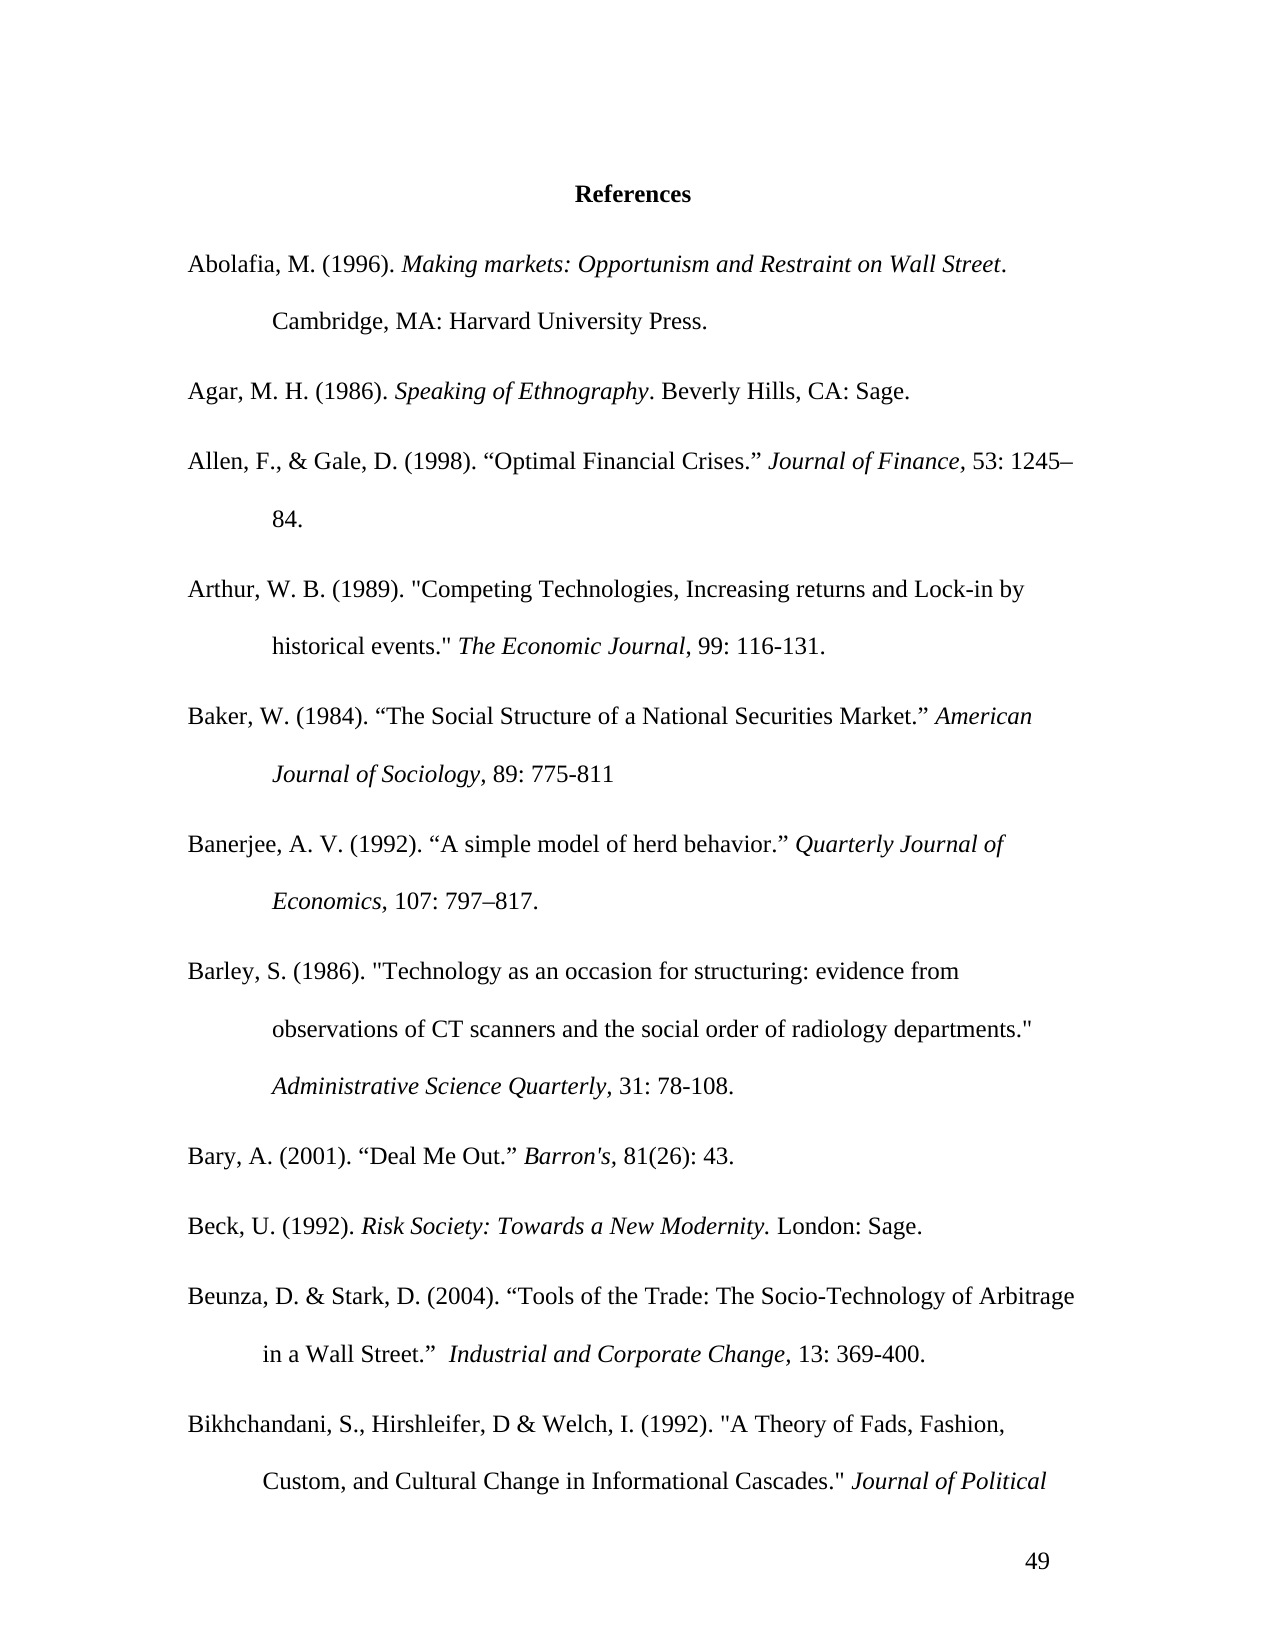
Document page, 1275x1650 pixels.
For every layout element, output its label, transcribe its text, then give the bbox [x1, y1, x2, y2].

text References [187, 179, 1078, 207]
text Bary, A. (2001). “Deal Me Out.” Barron's, 81(26): 43. [187, 1141, 1078, 1170]
text Allen, F., & Gale, D. (1998). “Optimal Financial Crises.” Journal of Finance, 53: 1245–84. [187, 446, 1078, 532]
text Agar, M. H. (1986). Speaking of Ethnography. Beverly Hills, CA: Sage. [187, 376, 1078, 405]
text Arthur, W. B. (1989). "Competing Technologies, Increasing returns and Lock-in by historical events." The Economic Journal, 99: 116-131. [187, 574, 1078, 660]
text Banerjee, A. V. (1992). “A simple model of herd behavior.” Quarterly Journal of Economics, 107: 797–817. [187, 829, 1078, 915]
text Baker, W. (1984). “The Social Structure of a National Securities Market.” American Journal of Sociology, 89: 775-811 [187, 701, 1078, 787]
text Beunza, D. & Stark, D. (2004). “Tools of the Trade: The Socio-Technology of Arbitrage in a Wall Street.” Industrial and Corporate Change, 13: 369-400. [187, 1281, 1078, 1367]
text Abolafia, M. (1996). Making markets: Opportunism and Restraint on Wall Street. Cambridge, MA: Harvard University Press. [187, 249, 1078, 335]
text Barley, S. (1986). "Technology as an occasion for structuring: evidence from observations of CT scanners and the social order of radiology departments." Administrative Science Quarterly, 31: 78-108. [187, 956, 1078, 1100]
text Beck, U. (1992). Risk Society: Towards a New Modernity. London: Sage. [187, 1211, 1078, 1240]
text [187, 1409, 1078, 1495]
